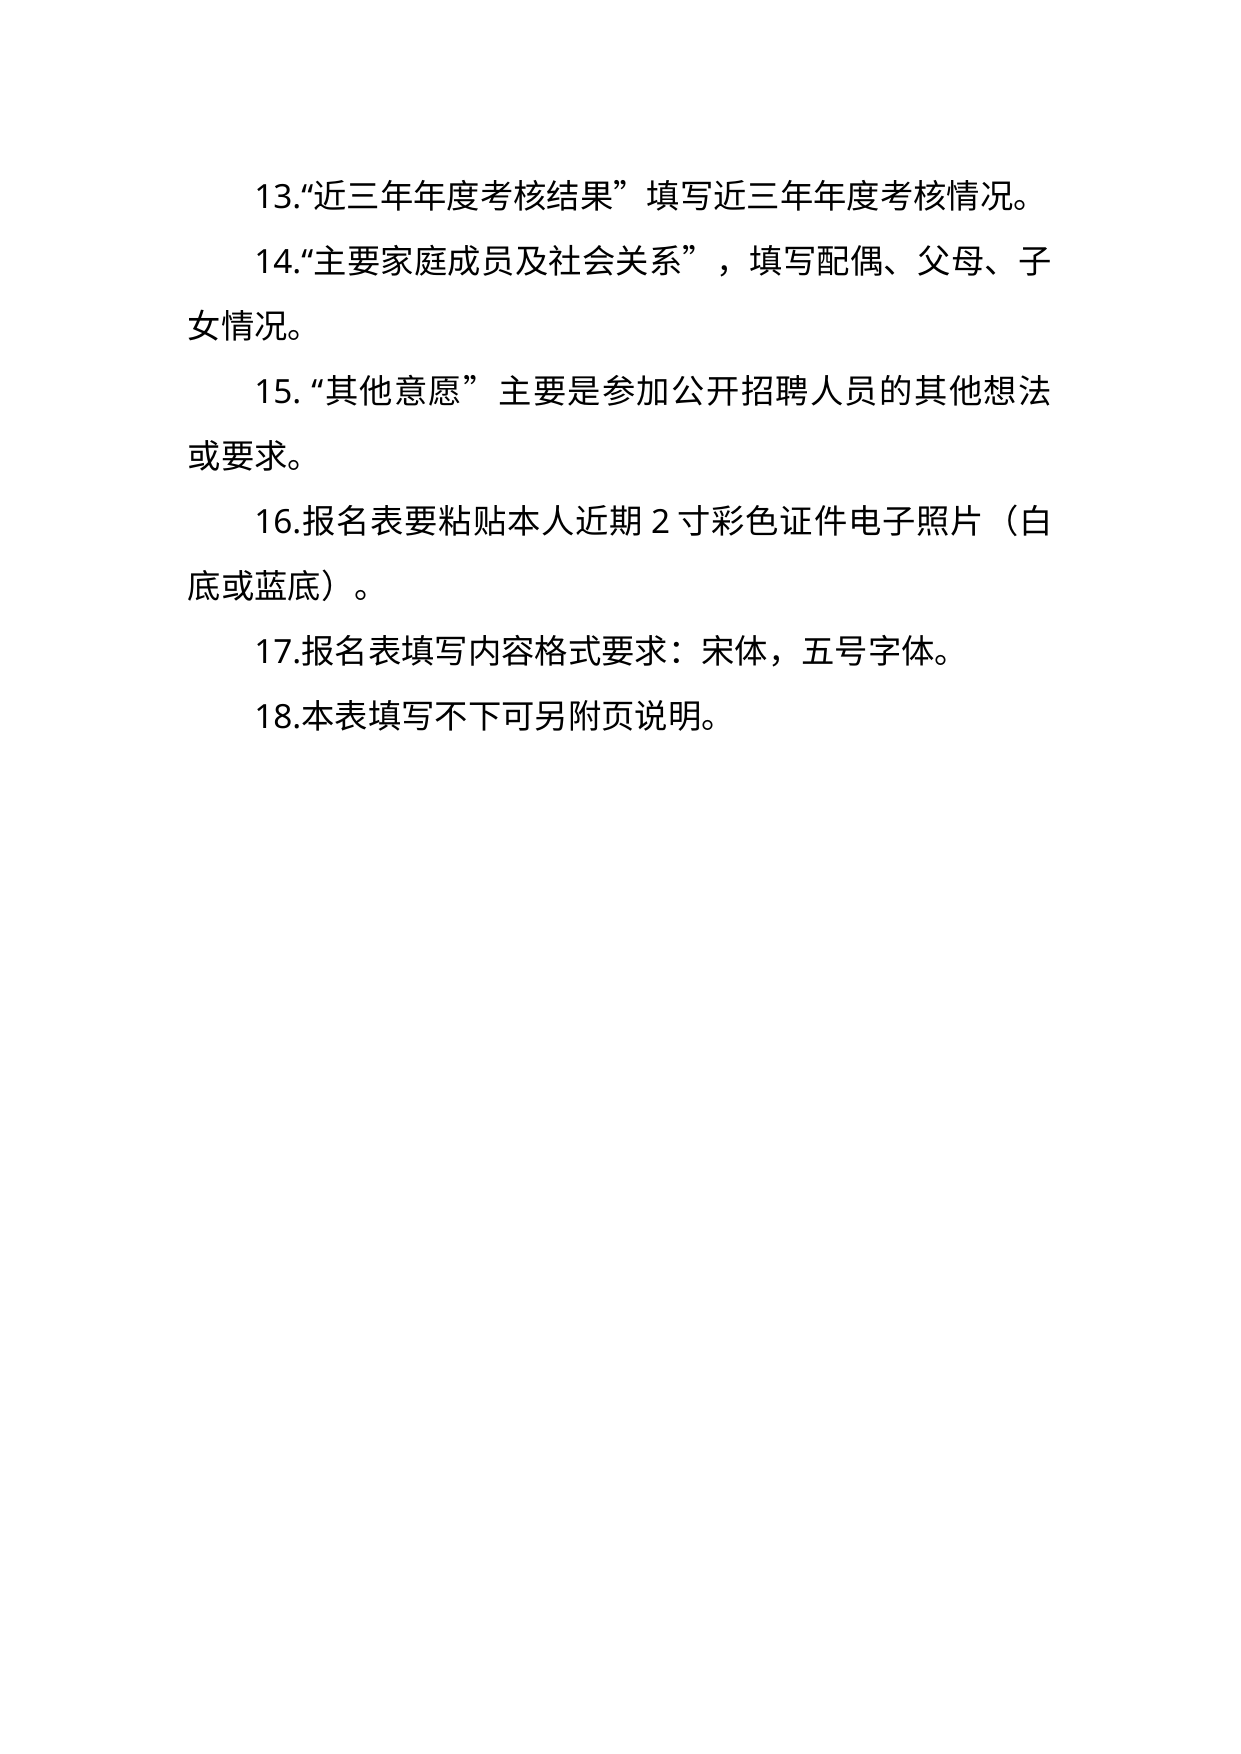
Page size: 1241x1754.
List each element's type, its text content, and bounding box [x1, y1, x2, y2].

text 17.报名表填写内容格式要求：宋体，五号字体。 [187, 617, 1053, 682]
text 15. “其他意愿”主要是参加公开招聘人员的其他想法或要求。 [187, 357, 1053, 487]
text 14.“主要家庭成员及社会关系”，填写配偶、父母、子女情况。 [187, 227, 1053, 357]
text 16.报名表要粘贴本人近期2寸彩色证件电子照片（白底或蓝底）。 [187, 487, 1053, 617]
text 18.本表填写不下可另附页说明。 [187, 682, 1053, 747]
text 13.“近三年年度考核结果”填写近三年年度考核情况。 [187, 162, 1053, 227]
